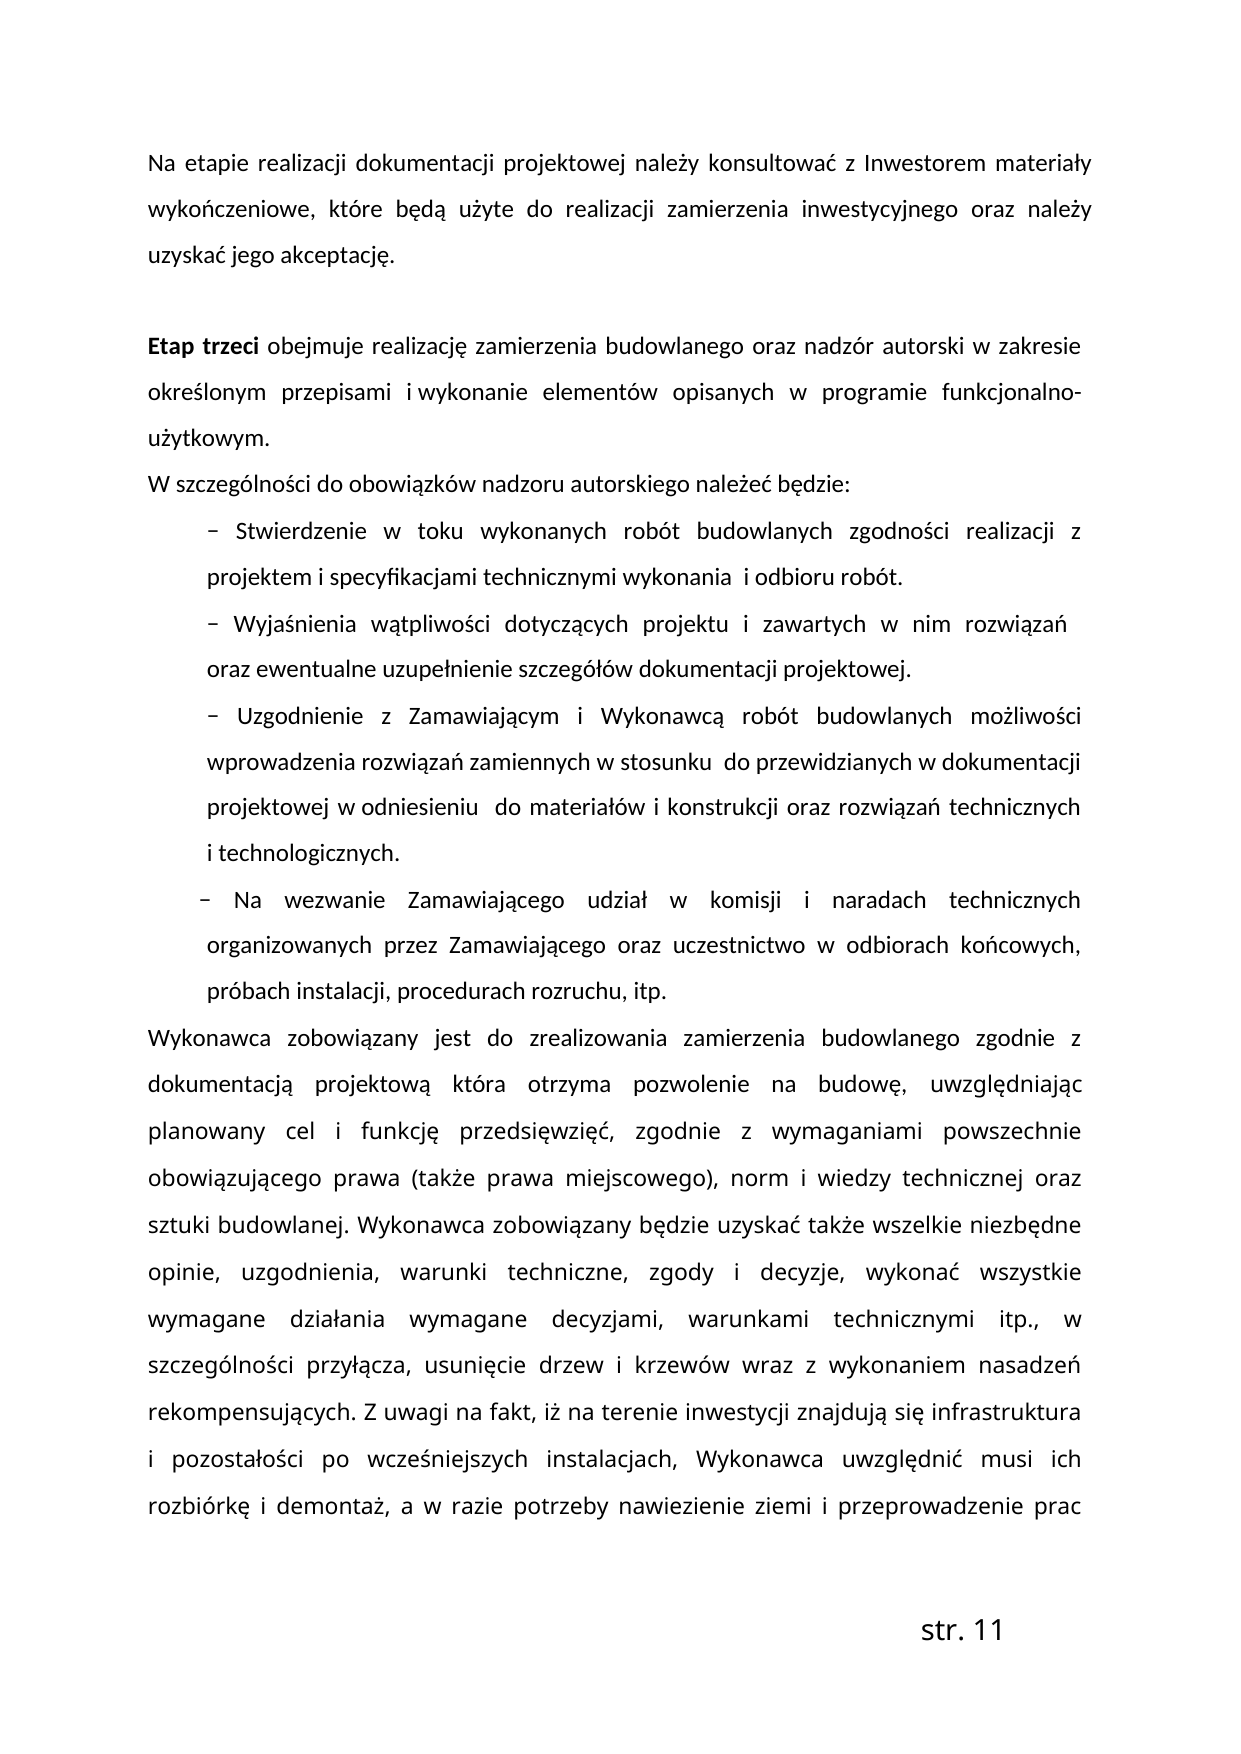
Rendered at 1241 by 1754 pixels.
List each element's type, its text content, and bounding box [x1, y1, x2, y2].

text − Uzgodnienie z Zamawiającym i Wykonawcą robót budowlanych możliwości wprowadzenia rozwiązań zamiennych w stosunku do przewidzianych w dokumentacji projektowej w odniesieniu do materiałów i konstrukcji oraz rozwiązań technicznych i technologicznych. [207, 700, 1082, 868]
text W szczególności do obowiązków nadzoru autorskiego należeć będzie: [148, 469, 1082, 499]
text Etap trzeci obejmuje realizację zamierzenia budowlanego oraz nadzór autorski w zakresie określonym przepisami i wykonanie elementów opisanych w programie funkcjonalno-użytkowym. [148, 331, 1082, 452]
text Na etapie realizacji dokumentacji projektowej należy konsultować z Inwestorem materiały wykończeniowe, które będą użyte do realizacji zamierzenia inwestycyjnego oraz należy uzyskać jego akceptację. [148, 148, 1093, 269]
text − Na wezwanie Zamawiającego udział w komisji i naradach technicznych organizowanych przez Zamawiającego oraz uczestnictwo w odbiorach końcowych, próbach instalacji, procedurach rozruchu, itp. [199, 884, 1082, 1006]
text − Stwierdzenie w toku wykonanych robót budowlanych zgodności realizacji z projektem i specyfikacjami technicznymi wykonania i odbioru robót. [207, 515, 1082, 592]
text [148, 1022, 1082, 1521]
text − Wyjaśnienia wątpliwości dotyczących projektu i zawartych w nim rozwiązań oraz ewentualne uzupełnienie szczegółów dokumentacji projektowej. [207, 608, 1082, 684]
